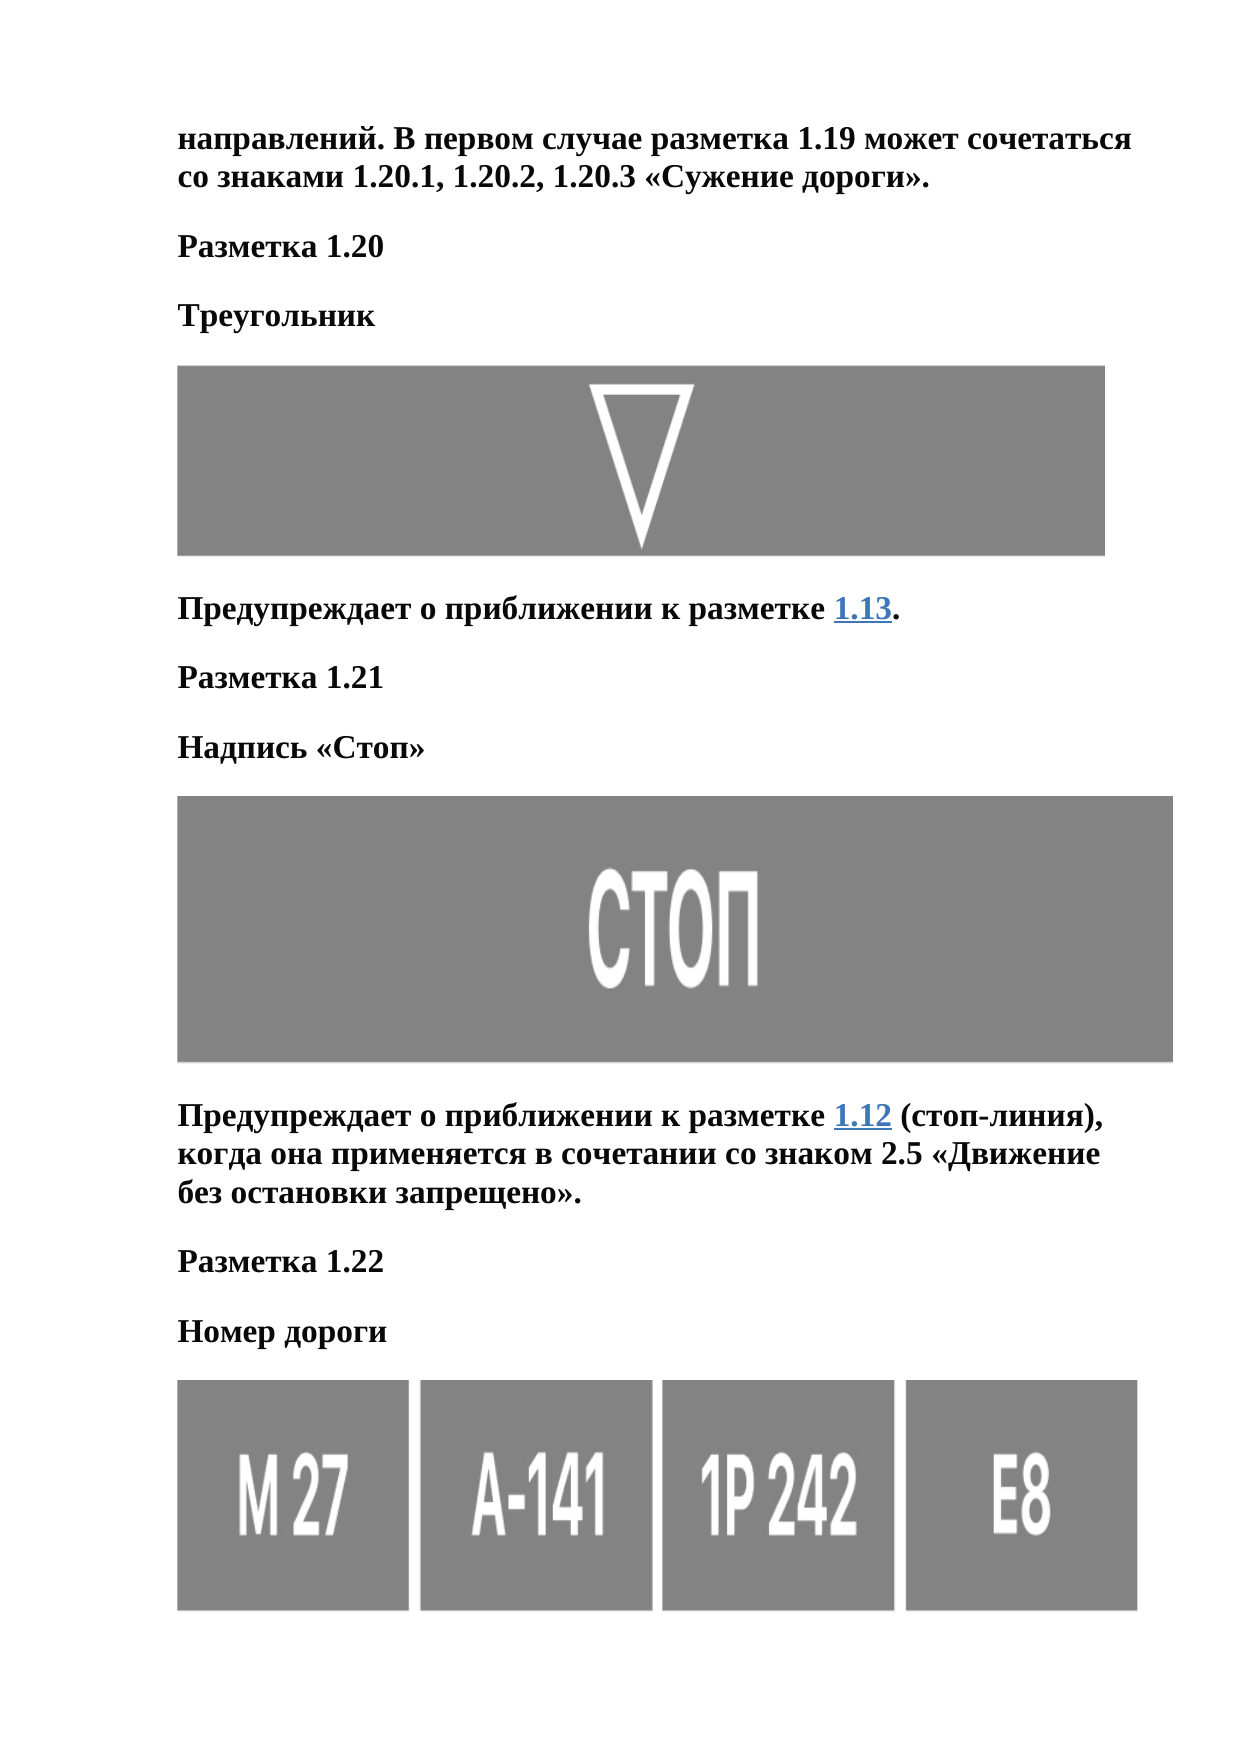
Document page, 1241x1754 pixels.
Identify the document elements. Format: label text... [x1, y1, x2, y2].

picture [177, 1380, 1138, 1612]
text Разметка 1.21 [177, 658, 1152, 696]
text Предупреждает о приближении к разметке 1.13. [177, 588, 1152, 626]
text Надпись «Стоп» [177, 727, 1152, 766]
text Треугольник [177, 296, 1152, 334]
text Разметка 1.22 [177, 1241, 1152, 1280]
text Номер дороги [177, 1311, 1152, 1349]
text Предупреждает о приближении к разметке 1.12 (стоп-линия), когда она применяется в сочетании со знаком 2.5 «Движение без остановки запрещено». [177, 1095, 1152, 1210]
picture [177, 365, 1105, 557]
picture [177, 796, 1173, 1064]
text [177, 118, 1152, 195]
text Разметка 1.20 [177, 226, 1152, 264]
